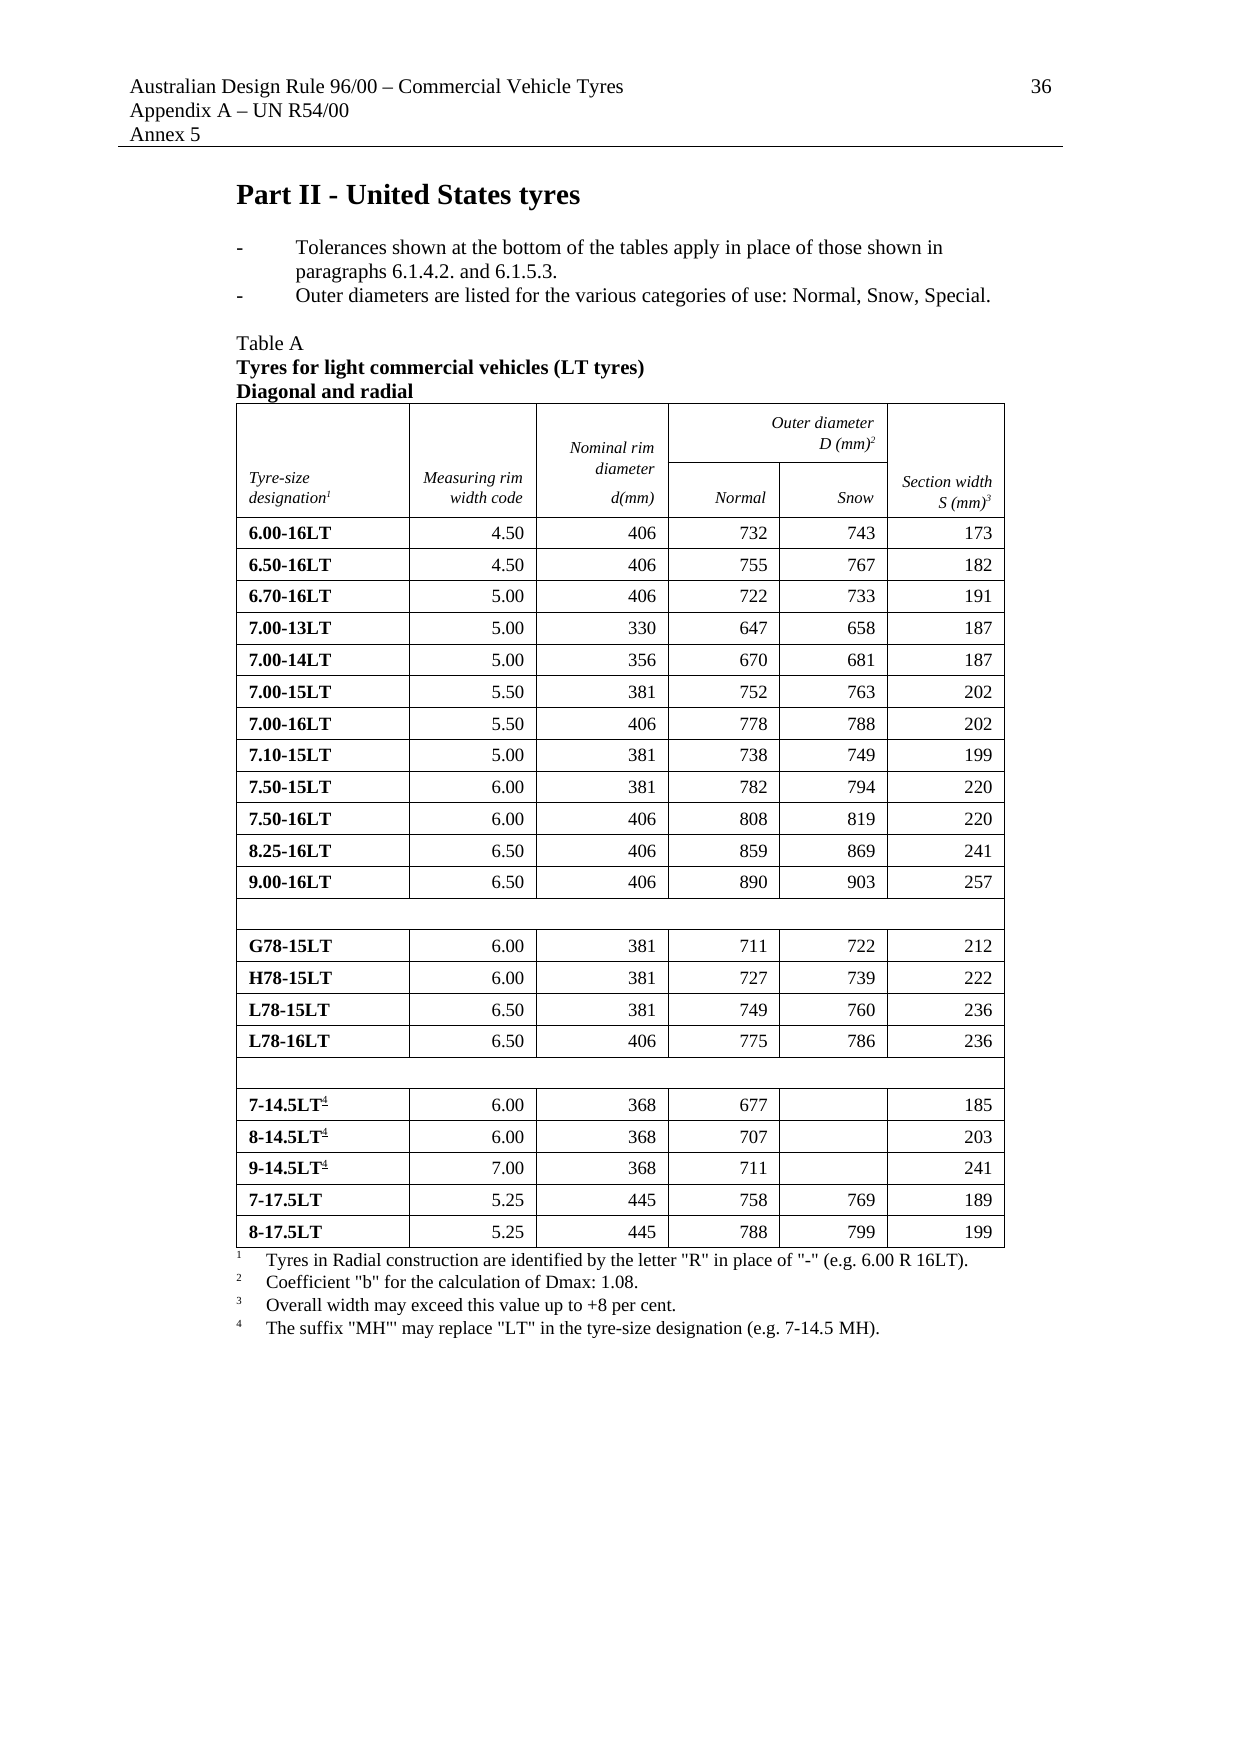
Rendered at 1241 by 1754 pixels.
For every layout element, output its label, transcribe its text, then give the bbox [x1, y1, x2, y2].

table_cell 220 [888, 772, 1004, 802]
text Part II - United States tyres [236, 177, 1004, 211]
table_cell 739 [780, 962, 887, 993]
table_cell 187 [888, 645, 1004, 675]
table_cell [237, 899, 409, 929]
table_cell 6.50 [410, 867, 536, 898]
table_cell [887, 899, 1004, 929]
table_cell 786 [780, 1026, 887, 1056]
table_cell H78-15LT [237, 962, 409, 993]
table_cell 202 [888, 676, 1004, 707]
table_header Tyre-size designation1 [237, 404, 409, 516]
table_cell 212 [888, 930, 1004, 961]
table_cell 7.00 [410, 1153, 536, 1183]
table_cell 222 [888, 962, 1004, 993]
table_cell 381 [537, 994, 668, 1025]
table_cell 769 [780, 1185, 887, 1215]
table_cell 241 [888, 835, 1004, 866]
table_cell [887, 1058, 1004, 1088]
table_cell 191 [888, 581, 1004, 612]
text 1 Tyres in Radial construction are identified by the letter "R" in place of "-" (e.g. 6.00 R 16LT). [118, 1248, 1004, 1271]
table_cell 647 [669, 613, 779, 643]
table_cell 236 [888, 1026, 1004, 1056]
table_cell 8-14.5LT4 [237, 1121, 409, 1152]
table_cell 681 [780, 645, 887, 675]
table_cell L78-16LT [237, 1026, 409, 1056]
table_cell 4.50 [410, 549, 536, 580]
table_cell 406 [537, 708, 668, 739]
table_cell 819 [780, 803, 887, 834]
table_cell [779, 899, 887, 929]
table_cell 445 [537, 1185, 668, 1215]
table_cell [536, 899, 668, 929]
table_cell 6.50-16LT [237, 549, 409, 580]
table_cell Section width S (mm)3 [888, 462, 1004, 516]
table_cell 203 [888, 1121, 1004, 1152]
table_cell 767 [780, 549, 887, 580]
table_cell 406 [537, 581, 668, 612]
table_cell 859 [669, 835, 779, 866]
table_cell 749 [669, 994, 779, 1025]
table_cell 743 [780, 518, 887, 548]
table_cell 5.50 [410, 676, 536, 707]
table_cell Snow [780, 463, 887, 516]
table_cell 788 [780, 708, 887, 739]
table_cell 722 [780, 930, 887, 961]
table_cell 7.00-16LT [237, 708, 409, 739]
table_cell 7-17.5LT [237, 1185, 409, 1215]
table_cell 187 [888, 613, 1004, 643]
table_cell 7.00-13LT [237, 613, 409, 643]
table_cell 738 [669, 740, 779, 771]
table_cell 5.50 [410, 708, 536, 739]
table_cell 381 [537, 962, 668, 993]
table_cell [536, 1058, 668, 1088]
table_cell 778 [669, 708, 779, 739]
text 3 Overall width may exceed this value up to +8 per cent. [118, 1293, 1004, 1316]
table_header Measuring rim width code [410, 404, 536, 516]
table_cell 406 [537, 803, 668, 834]
table_cell 9-14.5LT4 [237, 1153, 409, 1183]
table_cell 794 [780, 772, 887, 802]
table_cell 199 [888, 740, 1004, 771]
table_cell 5.25 [410, 1216, 536, 1247]
table_cell 6.00 [410, 930, 536, 961]
table_cell [780, 1089, 887, 1120]
table_cell 381 [537, 772, 668, 802]
table_cell 185 [888, 1089, 1004, 1120]
table_cell 6.00 [410, 1089, 536, 1120]
table_cell 711 [669, 930, 779, 961]
table_cell 6.00 [410, 772, 536, 802]
table_cell 6.00-16LT [237, 518, 409, 548]
table_cell 5.00 [410, 581, 536, 612]
table_cell 189 [888, 1185, 1004, 1215]
table_cell 755 [669, 549, 779, 580]
table_cell 6.00 [410, 962, 536, 993]
table_cell 257 [888, 867, 1004, 898]
table_cell 9.00-16LT [237, 867, 409, 898]
table_cell L78-15LT [237, 994, 409, 1025]
table_cell 782 [669, 772, 779, 802]
table_cell 241 [888, 1153, 1004, 1183]
table_cell 869 [780, 835, 887, 866]
table_cell 5.00 [410, 740, 536, 771]
table_cell Normal [669, 463, 779, 516]
table_cell 903 [780, 867, 887, 898]
table_cell 381 [537, 930, 668, 961]
table_cell 707 [669, 1121, 779, 1152]
table_header Nominal rim diameter d(mm) [537, 404, 668, 516]
table_cell 6.70-16LT [237, 581, 409, 612]
table_cell 6.50 [410, 1026, 536, 1056]
table_cell 7.00-15LT [237, 676, 409, 707]
table_cell 199 [888, 1216, 1004, 1247]
table_cell 763 [780, 676, 887, 707]
table_cell 182 [888, 549, 1004, 580]
table_cell 670 [669, 645, 779, 675]
table_cell [668, 899, 779, 929]
table_cell 356 [537, 645, 668, 675]
table_header [888, 404, 1004, 462]
table_cell 733 [780, 581, 887, 612]
table_cell 6.00 [410, 803, 536, 834]
table_cell [780, 1121, 887, 1152]
table_cell 760 [780, 994, 887, 1025]
text - Tolerances shown at the bottom of the tables apply in place of those shown in paragraphs 6.1.4.2. and 6.1.5.3. [236, 235, 1004, 283]
table_cell [409, 1058, 536, 1088]
subtitle Tyres for light commercial vehicles (LT tyres) [236, 355, 1004, 379]
table_cell 6.00 [410, 1121, 536, 1152]
table_cell 799 [780, 1216, 887, 1247]
table_cell 368 [537, 1153, 668, 1183]
table_cell [668, 1058, 779, 1088]
table_cell 381 [537, 740, 668, 771]
table_cell 368 [537, 1121, 668, 1152]
table_cell 5.00 [410, 645, 536, 675]
table_cell 4.50 [410, 518, 536, 548]
table_cell 7.10-15LT [237, 740, 409, 771]
table_cell [780, 1153, 887, 1183]
table_cell 749 [780, 740, 887, 771]
table_cell [409, 899, 536, 929]
table_cell 722 [669, 581, 779, 612]
table_cell 6.50 [410, 994, 536, 1025]
table_cell 5.25 [410, 1185, 536, 1215]
table_cell 890 [669, 867, 779, 898]
table_cell 7.50-15LT [237, 772, 409, 802]
table_cell 677 [669, 1089, 779, 1120]
table_cell 330 [537, 613, 668, 643]
table_cell 808 [669, 803, 779, 834]
table_cell 406 [537, 867, 668, 898]
text 4 The suffix "MH"' may replace "LT" in the tyre-size designation (e.g. 7-14.5 MH). [118, 1316, 1004, 1339]
table_cell 752 [669, 676, 779, 707]
table_cell [237, 1058, 409, 1088]
table_cell 6.50 [410, 835, 536, 866]
text - Outer diameters are listed for the various categories of use: Normal, Snow, Special. [236, 283, 1004, 307]
table_cell G78-15LT [237, 930, 409, 961]
table_cell 173 [888, 518, 1004, 548]
table_cell 7.50-16LT [237, 803, 409, 834]
subtitle Table A [236, 331, 1004, 355]
text 2 Coefficient "b" for the calculation of Dmax: 1.08. [118, 1271, 1004, 1293]
table_cell 406 [537, 1026, 668, 1056]
table_cell 5.00 [410, 613, 536, 643]
table_cell 236 [888, 994, 1004, 1025]
table_cell 368 [537, 1089, 668, 1120]
table_header Outer diameter D (mm)2 [669, 404, 887, 462]
table_cell [779, 1058, 887, 1088]
table_cell 202 [888, 708, 1004, 739]
table_cell 727 [669, 962, 779, 993]
table_cell 775 [669, 1026, 779, 1056]
table_cell 711 [669, 1153, 779, 1183]
table_cell 406 [537, 549, 668, 580]
table_cell 658 [780, 613, 887, 643]
table_cell 732 [669, 518, 779, 548]
table_cell 7-14.5LT4 [237, 1089, 409, 1120]
table_cell 758 [669, 1185, 779, 1215]
table_cell 381 [537, 676, 668, 707]
table_cell 406 [537, 835, 668, 866]
table_cell 7.00-14LT [237, 645, 409, 675]
table_cell 788 [669, 1216, 779, 1247]
table_cell 445 [537, 1216, 668, 1247]
table_cell 8-17.5LT [237, 1216, 409, 1247]
table_cell 220 [888, 803, 1004, 834]
table_cell 406 [537, 518, 668, 548]
table_cell 8.25-16LT [237, 835, 409, 866]
subtitle Diagonal and radial [236, 379, 1004, 403]
